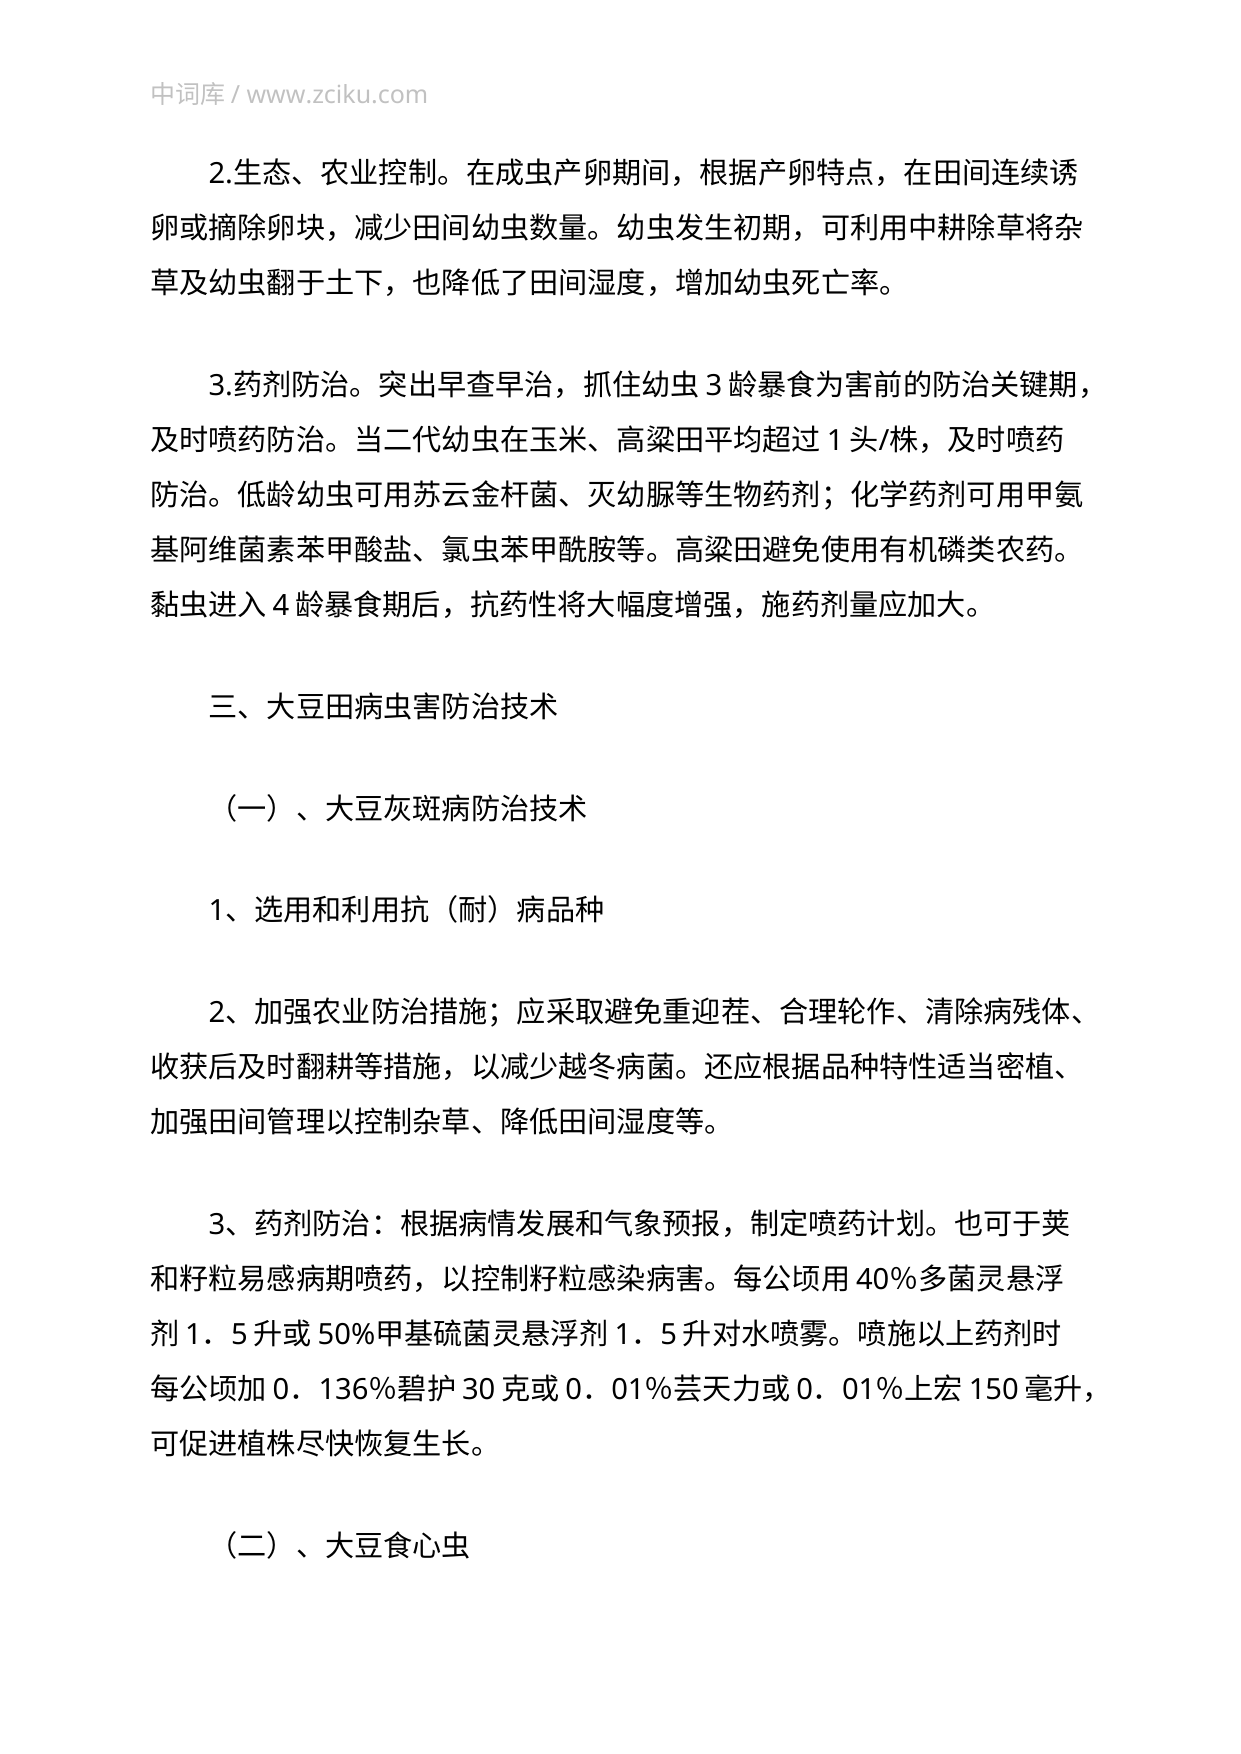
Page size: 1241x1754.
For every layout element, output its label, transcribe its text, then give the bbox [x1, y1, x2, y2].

text （一）、大豆灰斑病防治技术 [150, 785, 1090, 827]
text 三、大豆田病虫害防治技术 [150, 683, 1090, 726]
text 3、药剂防治：根据病情发展和气象预报，制定喷药计划。也可于荚和籽粒易感病期喷药，以控制籽粒感染病害。每公顷用40％多菌灵悬浮剂1．5升或50%甲基硫菌灵悬浮剂1．5升对水喷雾。喷施以上药剂时每公顷加0．136％碧护30克或0．01％芸天力或0．01％上宏150毫升，可促进植株尽快恢复生长。 [150, 1201, 1090, 1463]
text （二）、大豆食心虫 [150, 1522, 1090, 1565]
text 2.生态、农业控制。在成虫产卵期间，根据产卵特点，在田间连续诱卵或摘除卵块，减少田间幼虫数量。幼虫发生初期，可利用中耕除草将杂草及幼虫翻于土下，也降低了田间湿度，增加幼虫死亡率。 [150, 150, 1090, 302]
text 2、加强农业防治措施；应采取避免重迎茬、合理轮作、清除病残体、收获后及时翻耕等措施，以减少越冬病菌。还应根据品种特性适当密植、加强田间管理以控制杂草、降低田间湿度等。 [150, 989, 1090, 1141]
text 3.药剂防治。突出早查早治，抓住幼虫3龄暴食为害前的防治关键期，及时喷药防治。当二代幼虫在玉米、高粱田平均超过1头/株，及时喷药防治。低龄幼虫可用苏云金杆菌、灭幼脲等生物药剂；化学药剂可用甲氨基阿维菌素苯甲酸盐、氯虫苯甲酰胺等。高粱田避免使用有机磷类农药。黏虫进入4龄暴食期后，抗药性将大幅度增强，施药剂量应加大。 [150, 362, 1090, 624]
text 1、选用和利用抗（耐）病品种 [150, 887, 1090, 929]
